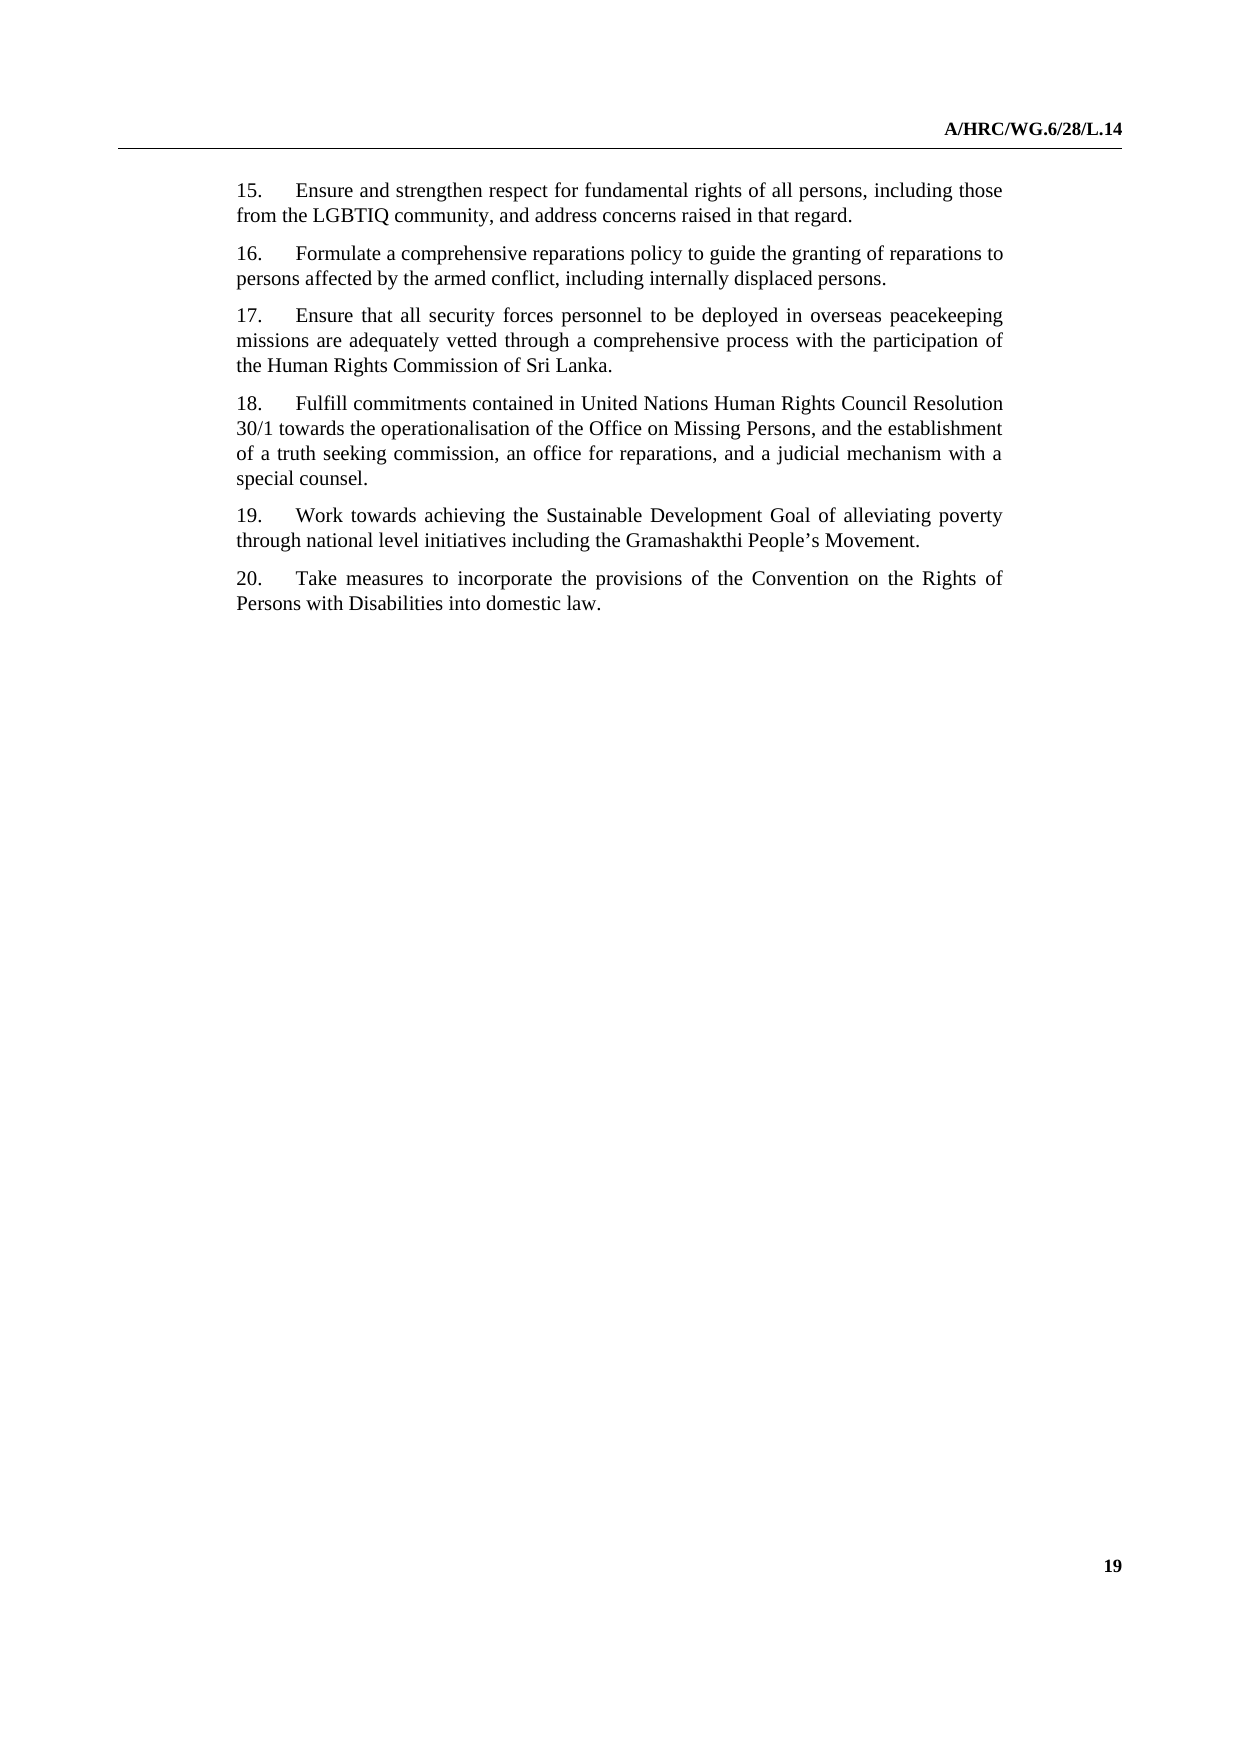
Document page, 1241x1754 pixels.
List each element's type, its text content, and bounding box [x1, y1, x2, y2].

text 17. Ensure that all security forces personnel to be deployed in overseas peacekeeping missions are adequately vetted through a comprehensive process with the participation of the Human Rights Commission of Sri Lanka. [236, 302, 1004, 377]
text 19. Work towards achieving the Sustainable Development Goal of alleviating poverty through national level initiatives including the Gramashakthi People’s Movement. [236, 502, 1004, 552]
text 16. Formulate a comprehensive reparations policy to guide the granting of reparations to persons affected by the armed conflict, including internally displaced persons. [236, 240, 1004, 290]
text 18. Fulfill commitments contained in United Nations Human Rights Council Resolution 30/1 towards the operationalisation of the Office on Missing Persons, and the establishment of a truth seeking commission, an office for reparations, and a judicial mechanism with a special counsel. [236, 390, 1004, 490]
text 20. Take measures to incorporate the provisions of the Convention on the Rights of Persons with Disabilities into domestic law. [236, 565, 1004, 615]
text 15. Ensure and strengthen respect for fundamental rights of all persons, including those from the LGBTIQ community, and address concerns raised in that regard. [236, 177, 1004, 227]
